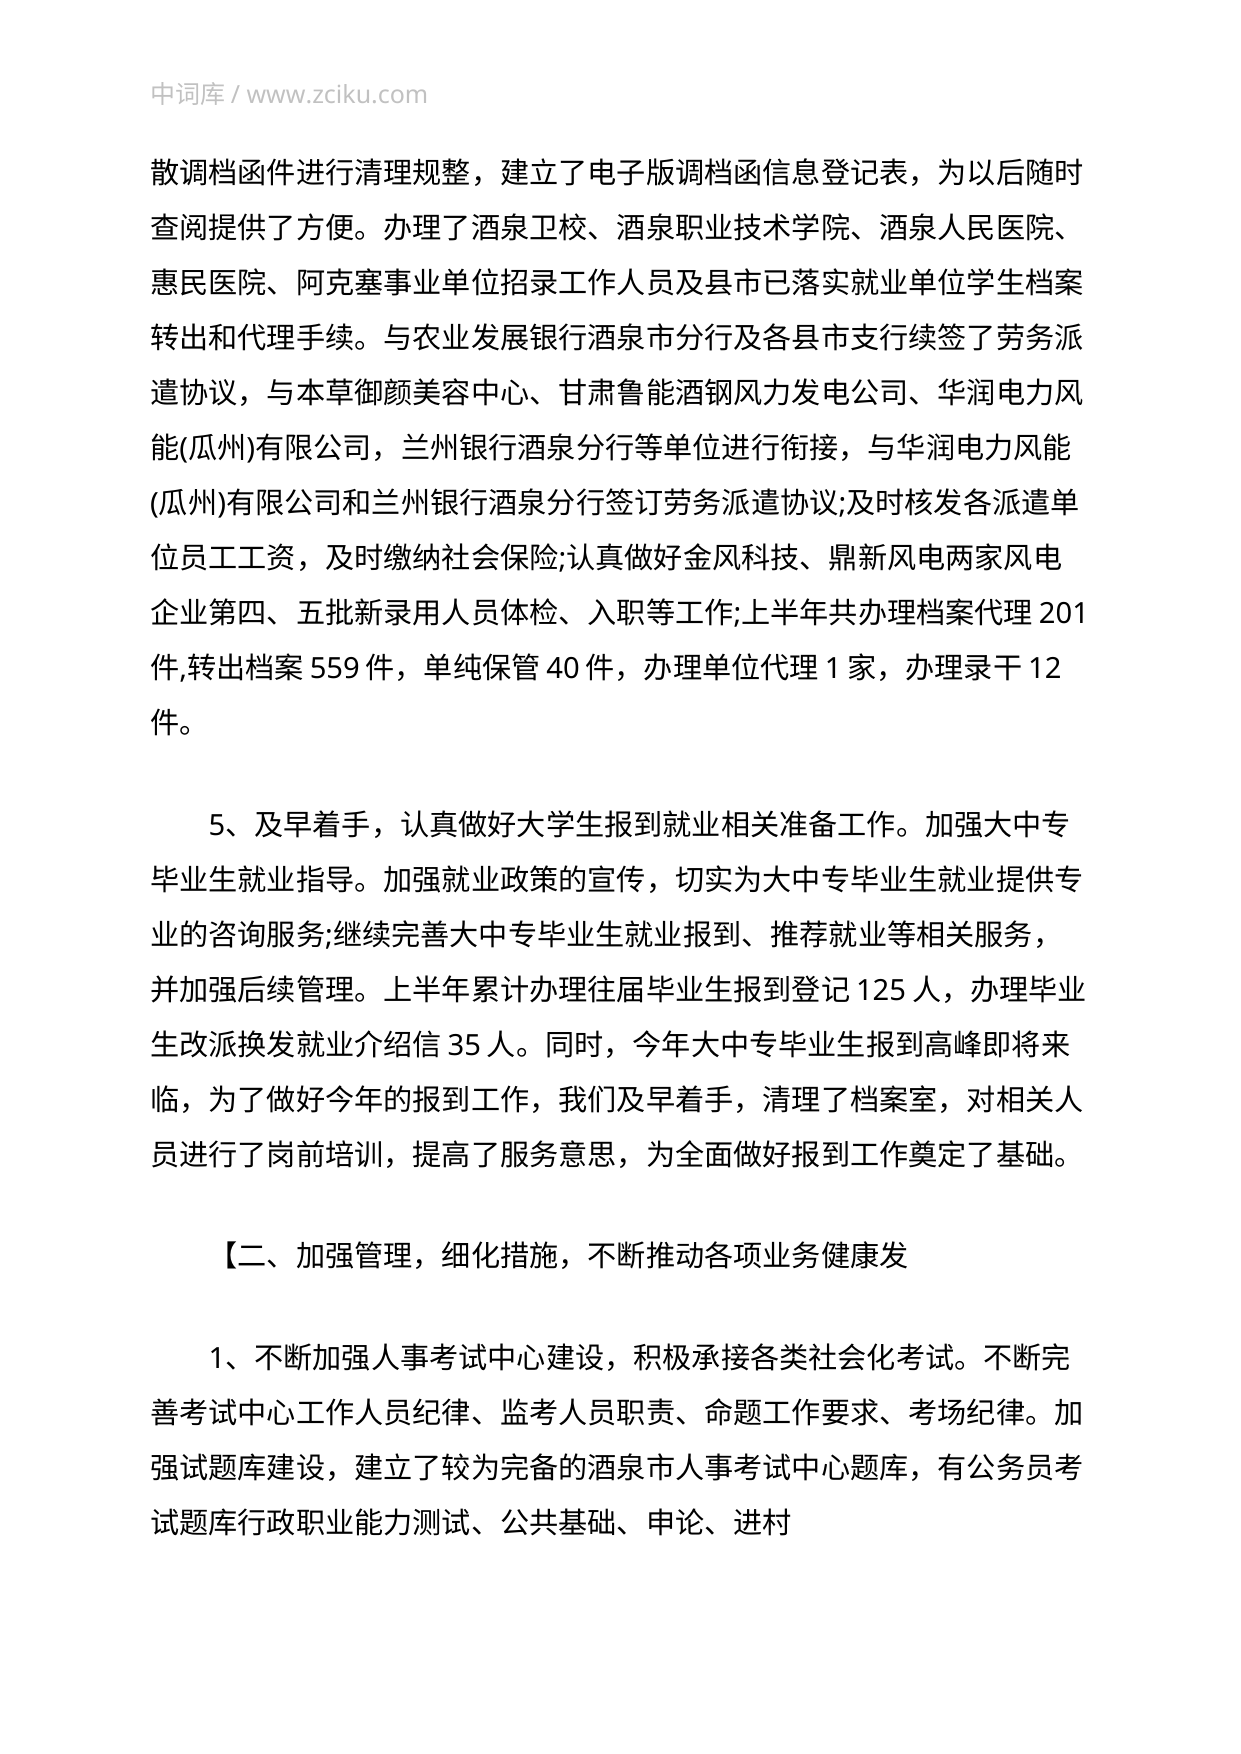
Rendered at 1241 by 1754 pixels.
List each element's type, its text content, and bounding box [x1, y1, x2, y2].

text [150, 150, 1090, 742]
text 5、及早着手，认真做好大学生报到就业相关准备工作。加强大中专毕业生就业指导。加强就业政策的宣传，切实为大中专毕业生就业提供专业的咨询服务;继续完善大中专毕业生就业报到、推荐就业等相关服务，并加强后续管理。上半年累计办理往届毕业生报到登记125人，办理毕业生改派换发就业介绍信35人。同时，今年大中专毕业生报到高峰即将来临，为了做好今年的报到工作，我们及早着手，清理了档案室，对相关人员进行了岗前培训，提高了服务意思，为全面做好报到工作奠定了基础。 [150, 801, 1090, 1173]
text 1、不断加强人事考试中心建设，积极承接各类社会化考试。不断完善考试中心工作人员纪律、监考人员职责、命题工作要求、考场纪律。加强试题库建设，建立了较为完备的酒泉市人事考试中心题库，有公务员考试题库行政职业能力测试、公共基础、申论、进村 [150, 1334, 1090, 1542]
text 【二、加强管理，细化措施，不断推动各项业务健康发 [150, 1233, 1090, 1275]
